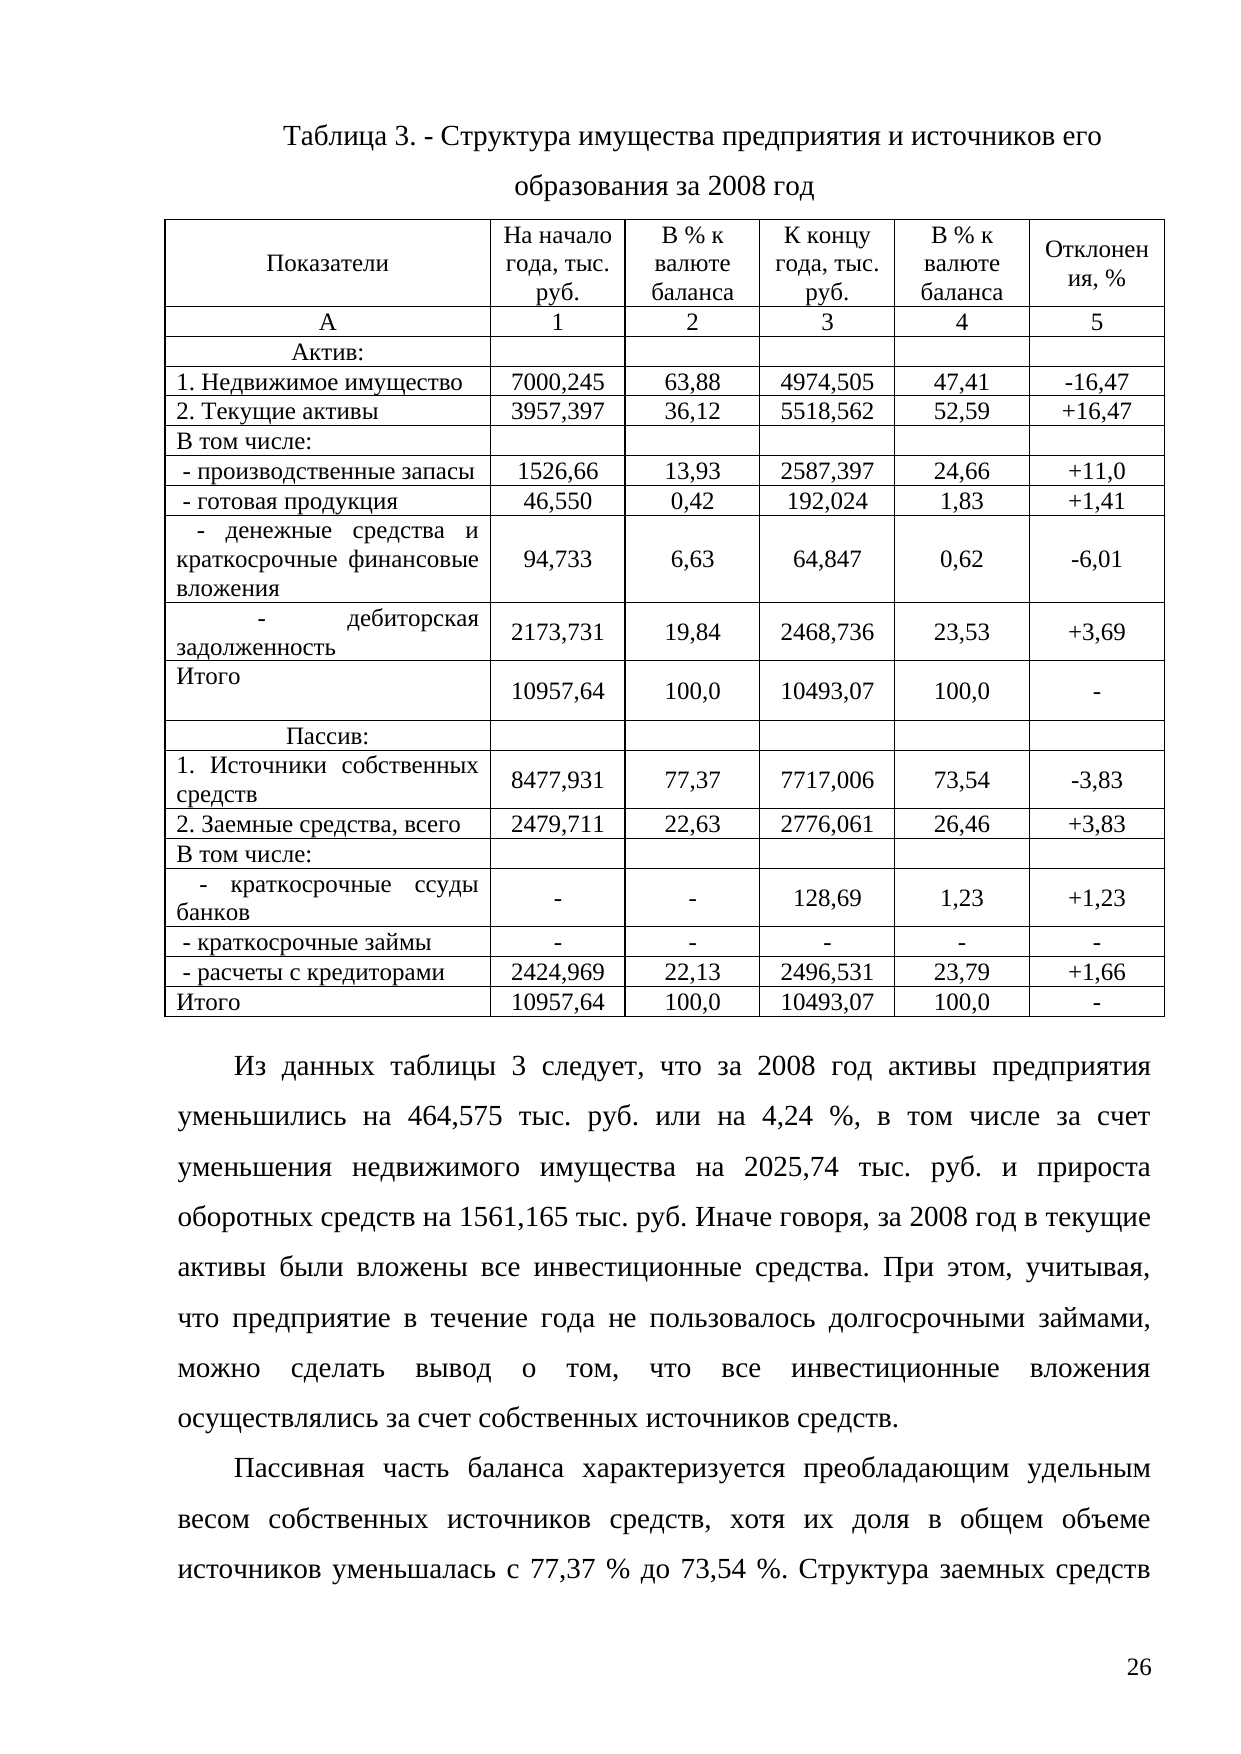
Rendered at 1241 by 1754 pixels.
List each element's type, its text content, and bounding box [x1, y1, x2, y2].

table_cell 100,0 [626, 987, 759, 1016]
table_cell [491, 337, 624, 366]
table_cell 36,12 [626, 396, 759, 425]
table_cell 7717,006 [760, 751, 894, 808]
table_cell [895, 721, 1029, 749]
text Таблица 3. - Структура имущества предприятия и источников его образования за 2008 год [177, 118, 1152, 202]
table_cell - краткосрочные займы [166, 927, 490, 956]
table_cell 47,41 [895, 367, 1029, 395]
table_cell +1,41 [1030, 486, 1164, 514]
table_cell +16,47 [1030, 396, 1164, 425]
table_cell 52,59 [895, 396, 1029, 425]
table_cell 64,847 [760, 516, 894, 602]
table_cell 19,84 [626, 603, 759, 660]
table_cell 1. Источники собственных средств [166, 751, 490, 808]
table_cell 2479,711 [491, 809, 624, 838]
table_cell 1,83 [895, 486, 1029, 514]
table_cell 0,62 [895, 516, 1029, 602]
table_cell 46,550 [491, 486, 624, 514]
table_cell 10957,64 [491, 987, 624, 1016]
table_cell [626, 721, 759, 749]
table_cell - денежные средства и краткосрочные финансовые вложения [166, 516, 490, 602]
table_cell 2587,397 [760, 456, 894, 485]
table_cell 73,54 [895, 751, 1029, 808]
table_cell [1030, 426, 1164, 455]
table_cell Актив: [166, 337, 490, 366]
table_cell 0,42 [626, 486, 759, 514]
table_cell 1. Недвижимое имущество [166, 367, 490, 395]
table_cell 63,88 [626, 367, 759, 395]
text Из данных таблицы 3 следует, что за 2008 год активы предприятия уменьшились на 464,575 тыс. руб. или на 4,24 %, в том числе за счет уменьшения недвижимого имущества на 2025,74 тыс. руб. и прироста оборотных средств на 1561,165 тыс. руб. Иначе говоря, за 2008 год в текущие активы были вложены все инвестиционные средства. При этом, учитывая, что предприятие в течение года не пользовалось долгосрочными займами, можно сделать вывод о том, что все инвестиционные вложения осуществлялись за счет собственных источников средств. [177, 1048, 1152, 1434]
table_cell +11,0 [1030, 456, 1164, 485]
table_cell 10493,07 [760, 661, 894, 720]
table_cell 77,37 [626, 751, 759, 808]
table_cell 100,0 [626, 661, 759, 720]
table_cell 5518,562 [760, 396, 894, 425]
table_cell 1,23 [895, 869, 1029, 926]
table_cell - дебиторская задолженность [166, 603, 490, 660]
table_cell - [1030, 987, 1164, 1016]
table_cell +1,23 [1030, 869, 1164, 926]
table_cell - [760, 927, 894, 956]
table_cell 26,46 [895, 809, 1029, 838]
table_cell 8477,931 [491, 751, 624, 808]
table_cell 1526,66 [491, 456, 624, 485]
table_cell - [1030, 661, 1164, 720]
table_cell [895, 426, 1029, 455]
table_cell 13,93 [626, 456, 759, 485]
table_cell 100,0 [895, 987, 1029, 1016]
table_cell [1030, 721, 1164, 749]
table_cell 4974,505 [760, 367, 894, 395]
table_cell 22,63 [626, 809, 759, 838]
table_cell - [626, 869, 759, 926]
table_cell А [166, 307, 490, 336]
table_cell [760, 426, 894, 455]
table_header В % к валюте баланса [895, 220, 1029, 306]
table_cell - [895, 927, 1029, 956]
table_cell [491, 426, 624, 455]
table_cell - [626, 927, 759, 956]
table_cell 4 [895, 307, 1029, 336]
table_header В % к валюте баланса [626, 220, 759, 306]
table_cell [491, 839, 624, 868]
table_cell 22,13 [626, 957, 759, 986]
table_cell [626, 839, 759, 868]
table_cell 3957,397 [491, 396, 624, 425]
table_cell 6,63 [626, 516, 759, 602]
table_cell 2. Текущие активы [166, 396, 490, 425]
table_header Показатели [166, 220, 490, 306]
table_cell [626, 337, 759, 366]
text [177, 1451, 1152, 1585]
table_cell - краткосрочные ссуды банков [166, 869, 490, 926]
table_cell 100,0 [895, 661, 1029, 720]
table_cell Итого [166, 661, 490, 720]
table_cell [760, 721, 894, 749]
table_cell +3,83 [1030, 809, 1164, 838]
table_cell [1030, 337, 1164, 366]
table_cell 5 [1030, 307, 1164, 336]
table_cell 2496,531 [760, 957, 894, 986]
table_cell -16,47 [1030, 367, 1164, 395]
table_cell - производственные запасы [166, 456, 490, 485]
table_cell 10493,07 [760, 987, 894, 1016]
table_cell 23,53 [895, 603, 1029, 660]
table_cell 94,733 [491, 516, 624, 602]
table_cell - [1030, 927, 1164, 956]
table_cell 128,69 [760, 869, 894, 926]
table_cell - [491, 927, 624, 956]
table_cell [895, 839, 1029, 868]
table_cell [626, 426, 759, 455]
table_cell Пассив: [166, 721, 490, 749]
table_cell -3,83 [1030, 751, 1164, 808]
table_cell [760, 337, 894, 366]
table_cell В том числе: [166, 839, 490, 868]
table_cell 24,66 [895, 456, 1029, 485]
table_cell 1 [491, 307, 624, 336]
table_header К концу года, тыс. руб. [760, 220, 894, 306]
table_cell 2. Заемные средства, всего [166, 809, 490, 838]
table_cell 7000,245 [491, 367, 624, 395]
table_cell 2 [626, 307, 759, 336]
table_cell - [491, 869, 624, 926]
table_cell [1030, 839, 1164, 868]
table_cell 2468,736 [760, 603, 894, 660]
table_cell [760, 839, 894, 868]
table_cell - расчеты с кредиторами [166, 957, 490, 986]
table_cell 10957,64 [491, 661, 624, 720]
table_header На начало года, тыс. руб. [491, 220, 624, 306]
table_header Отклонения, % [1030, 220, 1164, 306]
table_cell [491, 721, 624, 749]
table_cell В том числе: [166, 426, 490, 455]
table_cell 23,79 [895, 957, 1029, 986]
table_cell 2173,731 [491, 603, 624, 660]
table_cell 3 [760, 307, 894, 336]
table_cell +3,69 [1030, 603, 1164, 660]
table_cell Итого [166, 987, 490, 1016]
table_cell +1,66 [1030, 957, 1164, 986]
table_cell 2424,969 [491, 957, 624, 986]
table_cell - готовая продукция [166, 486, 490, 514]
table_cell 2776,061 [760, 809, 894, 838]
table_cell 192,024 [760, 486, 894, 514]
table_cell -6,01 [1030, 516, 1164, 602]
table_cell [895, 337, 1029, 366]
